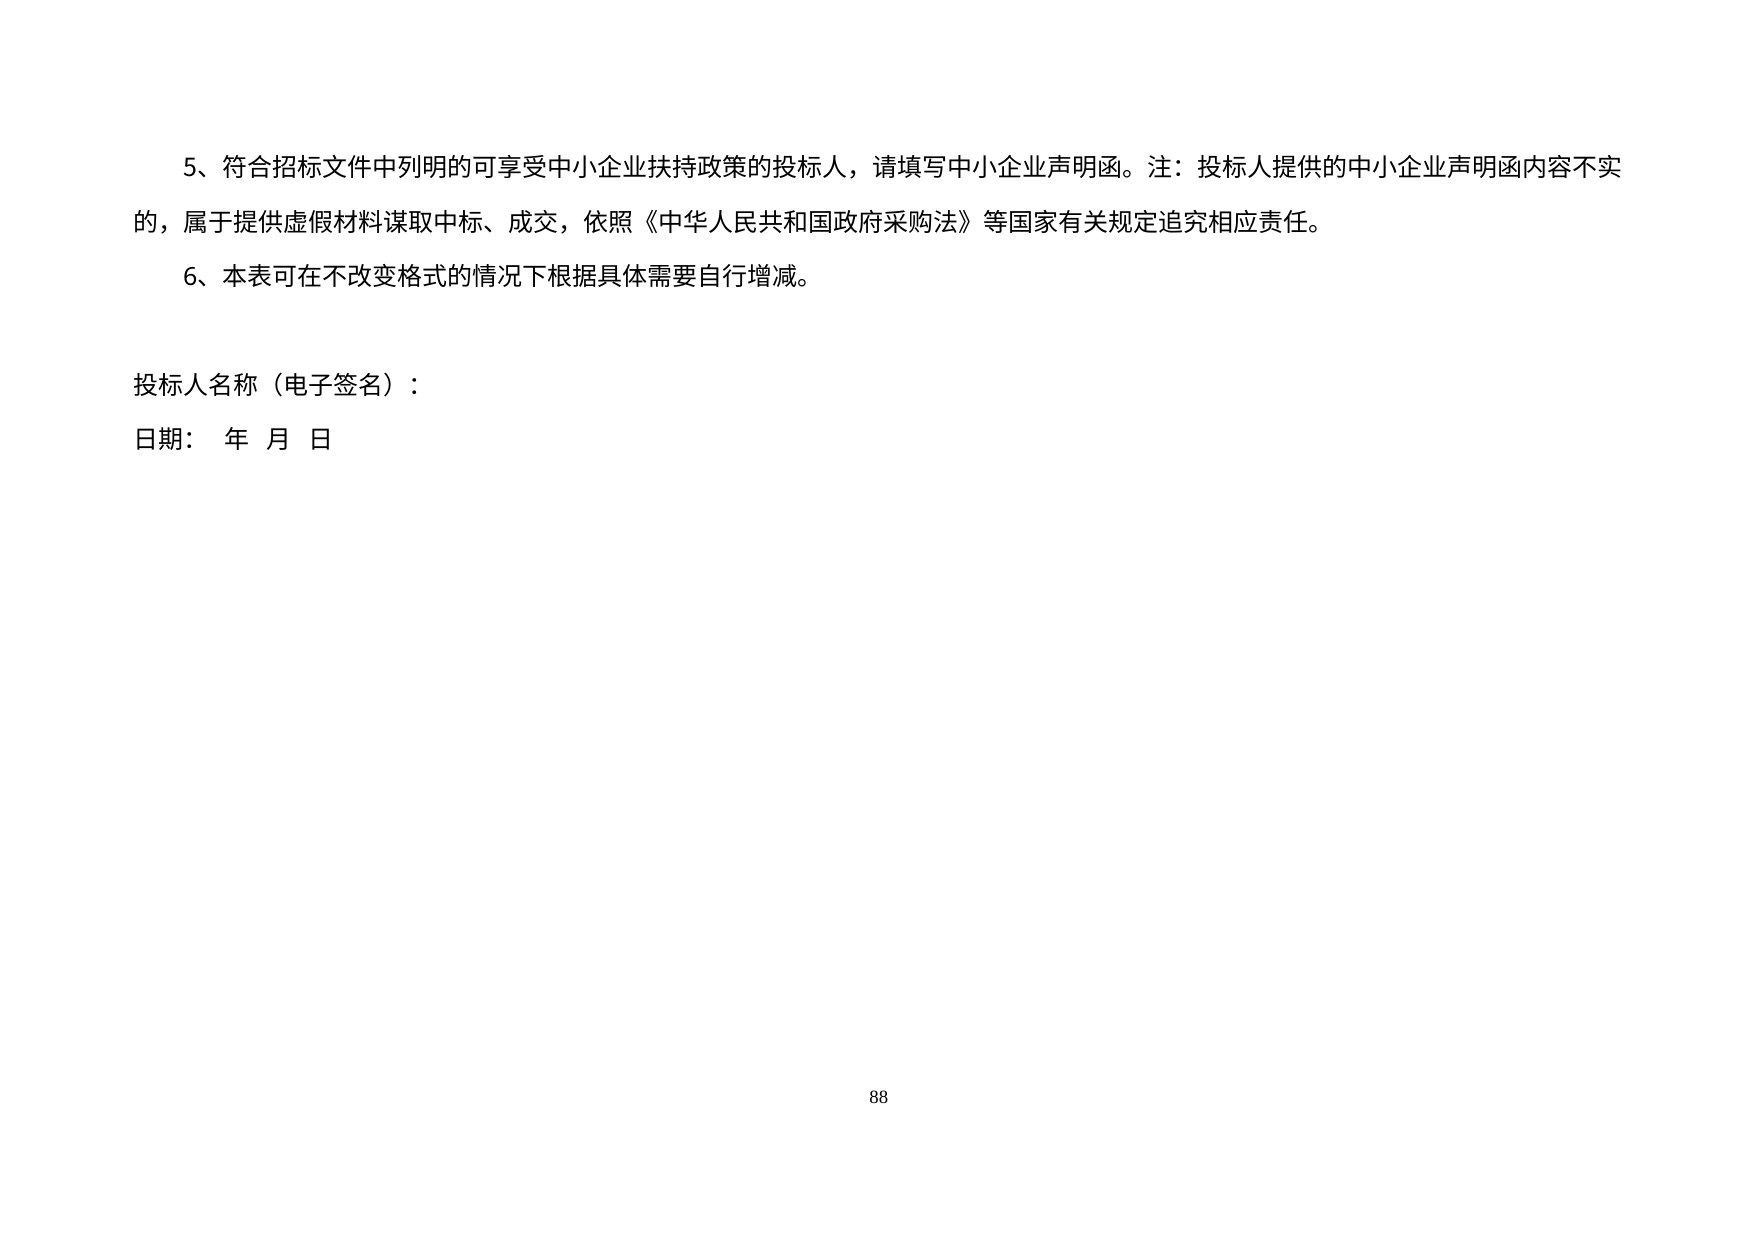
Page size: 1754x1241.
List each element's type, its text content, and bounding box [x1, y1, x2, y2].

text 6、本表可在不改变格式的情况下根据具体需要自行增减。 [133, 256, 1624, 293]
text 投标人名称（电子签名）： [133, 365, 1507, 401]
text 日期： 年 月 日 [133, 419, 1624, 456]
text 5、符合招标文件中列明的可享受中小企业扶持政策的投标人，请填写中小企业声明函。注：投标人提供的中小企业声明函内容不实的，属于提供虚假材料谋取中标、成交，依照《中华人民共和国政府采购法》等国家有关规定追究相应责任。 [133, 148, 1624, 238]
